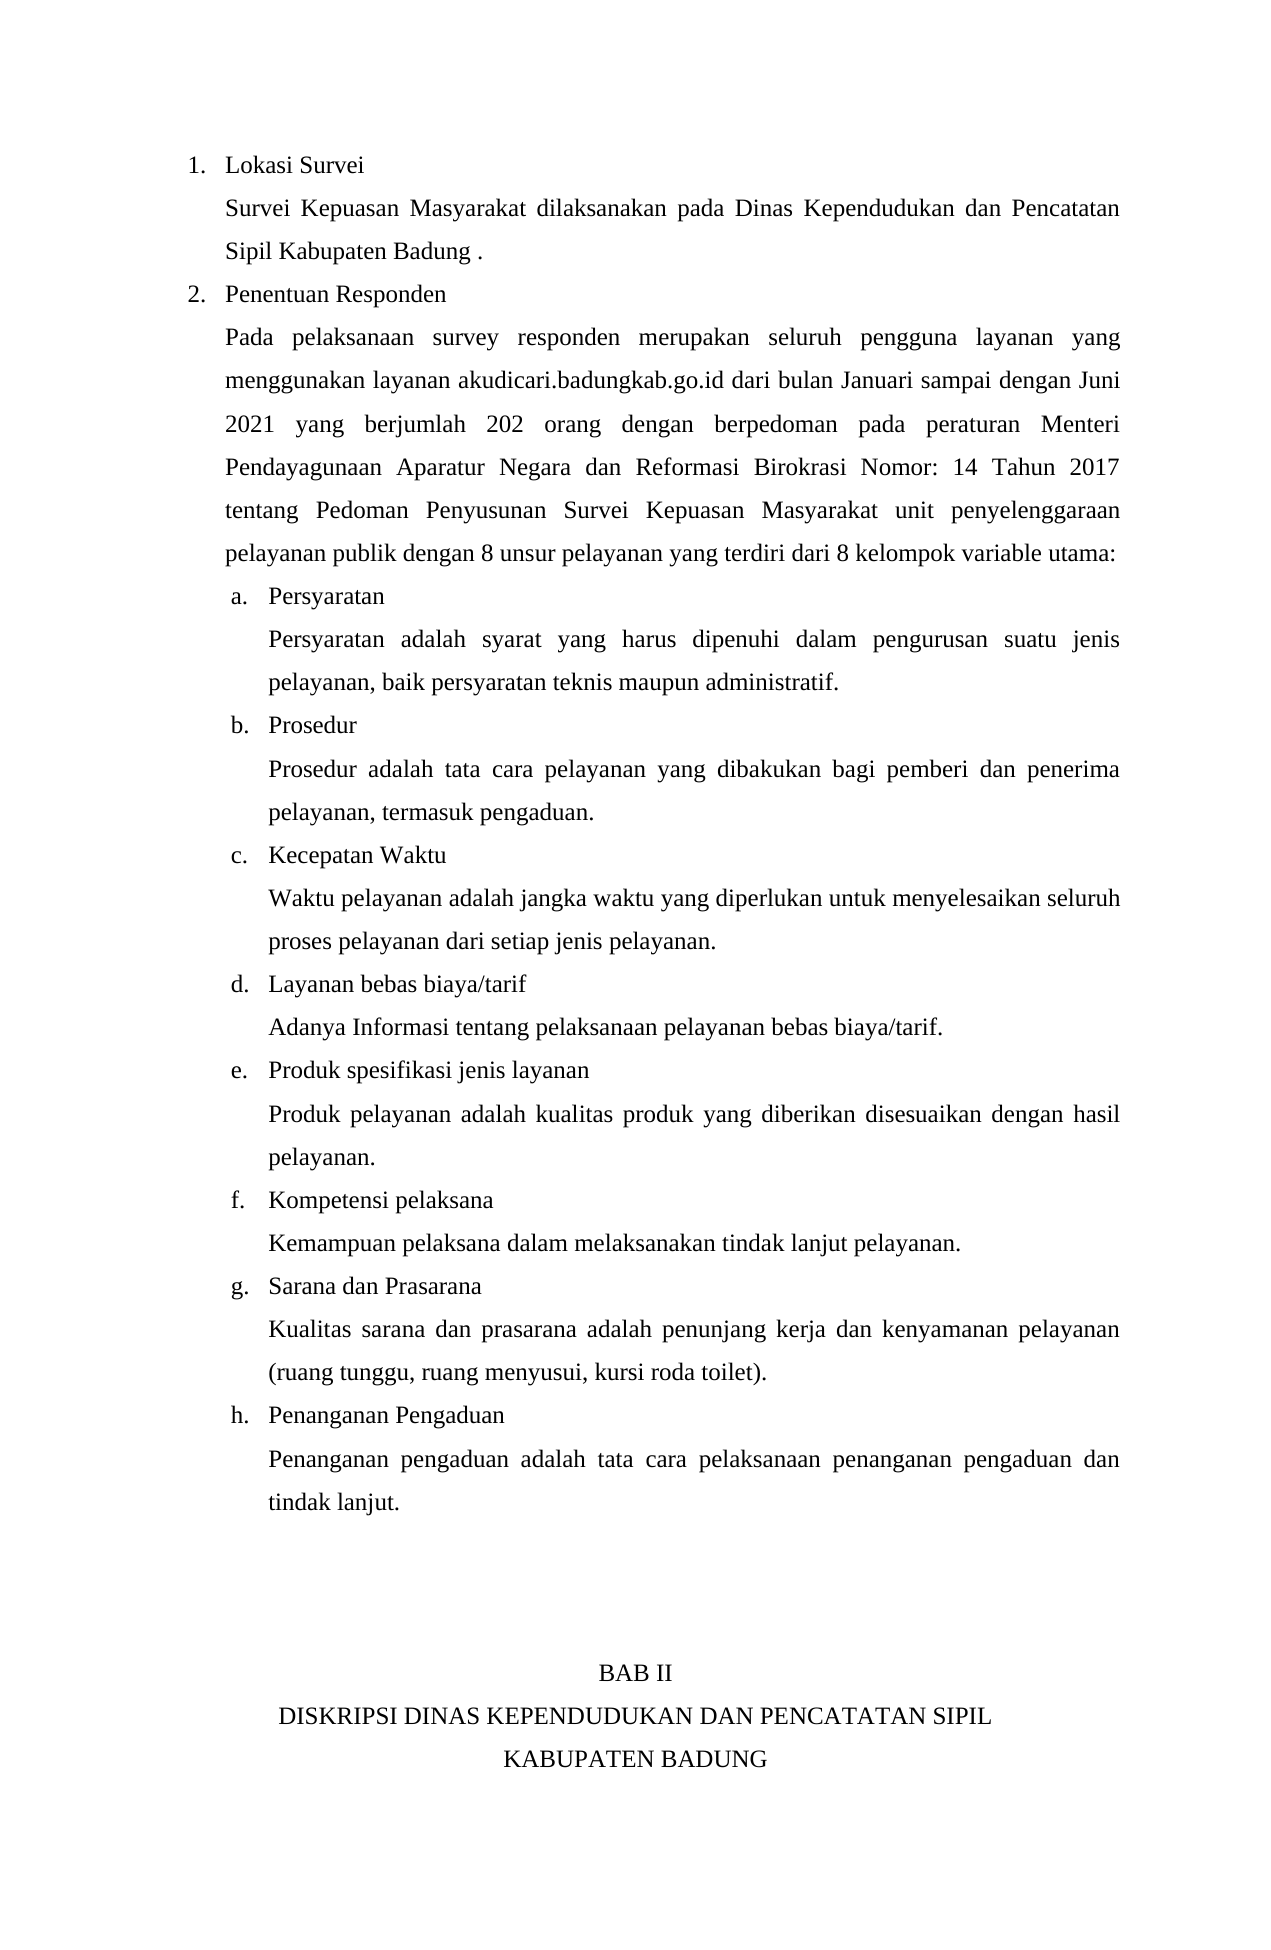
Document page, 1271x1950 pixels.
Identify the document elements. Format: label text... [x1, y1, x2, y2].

list Kompetensi pelaksana [231, 1185, 1121, 1214]
list Penanganan Pengaduan [231, 1401, 1121, 1429]
text BAB II [150, 1658, 1121, 1687]
text DISKRIPSI DINAS KEPENDUDUKAN DAN PENCATATAN SIPIL [150, 1701, 1121, 1730]
list Persyaratan adalah syarat yang harus dipenuhi dalam pengurusan suatu jenis pelayanan, baik persyaratan teknis maupun administratif. [268, 624, 1121, 696]
list Penanganan pengaduan adalah tata cara pelaksanaan penanganan pengaduan dan tindak lanjut. [268, 1444, 1121, 1516]
list Layanan bebas biaya/tarif [231, 969, 1121, 998]
list Adanya Informasi tentang pelaksanaan pelayanan bebas biaya/tarif. [268, 1012, 1121, 1041]
list Waktu pelayanan adalah jangka waktu yang diperlukan untuk menyelesaikan seluruh proses pelayanan dari setiap jenis pelayanan. [268, 883, 1121, 955]
list Persyaratan [231, 581, 1121, 610]
list Produk pelayanan adalah kualitas produk yang diberikan disesuaikan dengan hasil pelayanan. [268, 1099, 1121, 1171]
text KABUPATEN BADUNG [150, 1744, 1121, 1773]
list Penentuan Responden [187, 279, 1121, 308]
list Survei Kepuasan Masyarakat dilaksanakan pada Dinas Kependudukan dan Pencatatan Sipil Kabupaten Badung . [225, 193, 1121, 265]
list Prosedur adalah tata cara pelayanan yang dibakukan bagi pemberi dan penerima pelayanan, termasuk pengaduan. [268, 754, 1121, 826]
list Prosedur [231, 711, 1121, 739]
list Pada pelaksanaan survey responden merupakan seluruh pengguna layanan yang menggunakan layanan akudicari.badungkab.go.id dari bulan Januari sampai dengan Juni 2021 yang berjumlah 202 orang dengan berpedoman pada peraturan Menteri Pendayagunaan Aparatur Negara dan Reformasi Birokrasi Nomor: 14 Tahun 2017 tentang Pedoman Penyusunan Survei Kepuasan Masyarakat unit penyelenggaraan pelayanan publik dengan 8 unsur pelayanan yang terdiri dari 8 kelompok variable utama: [225, 322, 1121, 567]
list Lokasi Survei [187, 150, 1121, 179]
list Kualitas sarana dan prasarana adalah penunjang kerja dan kenyamanan pelayanan (ruang tunggu, ruang menyusui, kursi roda toilet). [268, 1314, 1121, 1386]
list Sarana dan Prasarana [231, 1271, 1121, 1300]
list Kemampuan pelaksana dalam melaksanakan tindak lanjut pelayanan. [268, 1228, 1121, 1257]
list Kecepatan Waktu [231, 840, 1121, 869]
list Produk spesifikasi jenis layanan [231, 1056, 1121, 1084]
